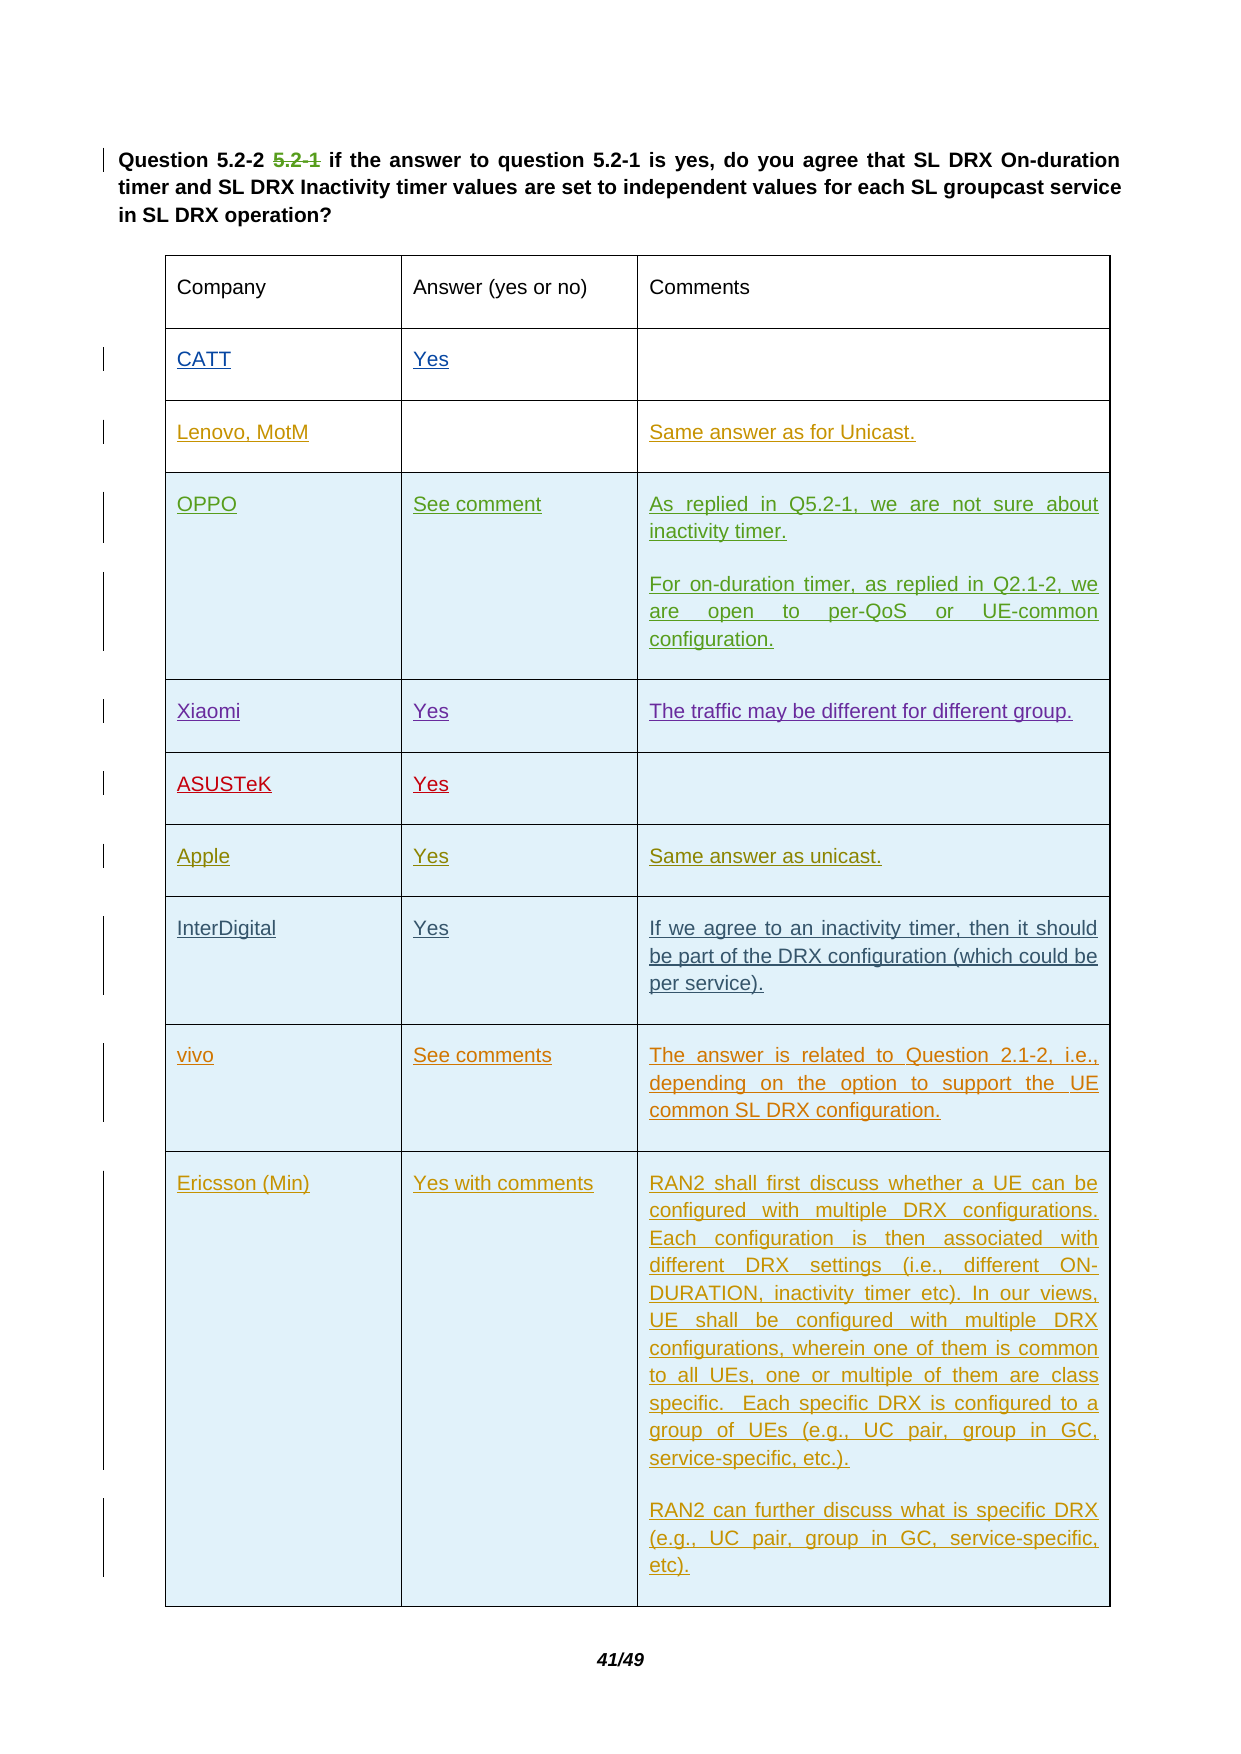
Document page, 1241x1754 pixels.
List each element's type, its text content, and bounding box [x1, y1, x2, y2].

table_header Answer (yes or no) [402, 256, 637, 327]
text Question 5.2-2 if the answer to question 5.2-1 is yes, do you agree that SL DRX On-duration timer and SL DRX Inactivity timer values ​​are set to independent values ​​for each SL groupcast service in SL DRX operation? [118, 148, 1122, 227]
table_cell [638, 401, 1109, 472]
table_header Company [166, 256, 401, 327]
table_cell [166, 401, 401, 472]
table_cell [402, 401, 637, 472]
table_cell [166, 329, 401, 400]
table_header Comments [638, 256, 1109, 327]
table_cell [638, 329, 1109, 400]
table_cell [402, 329, 637, 400]
